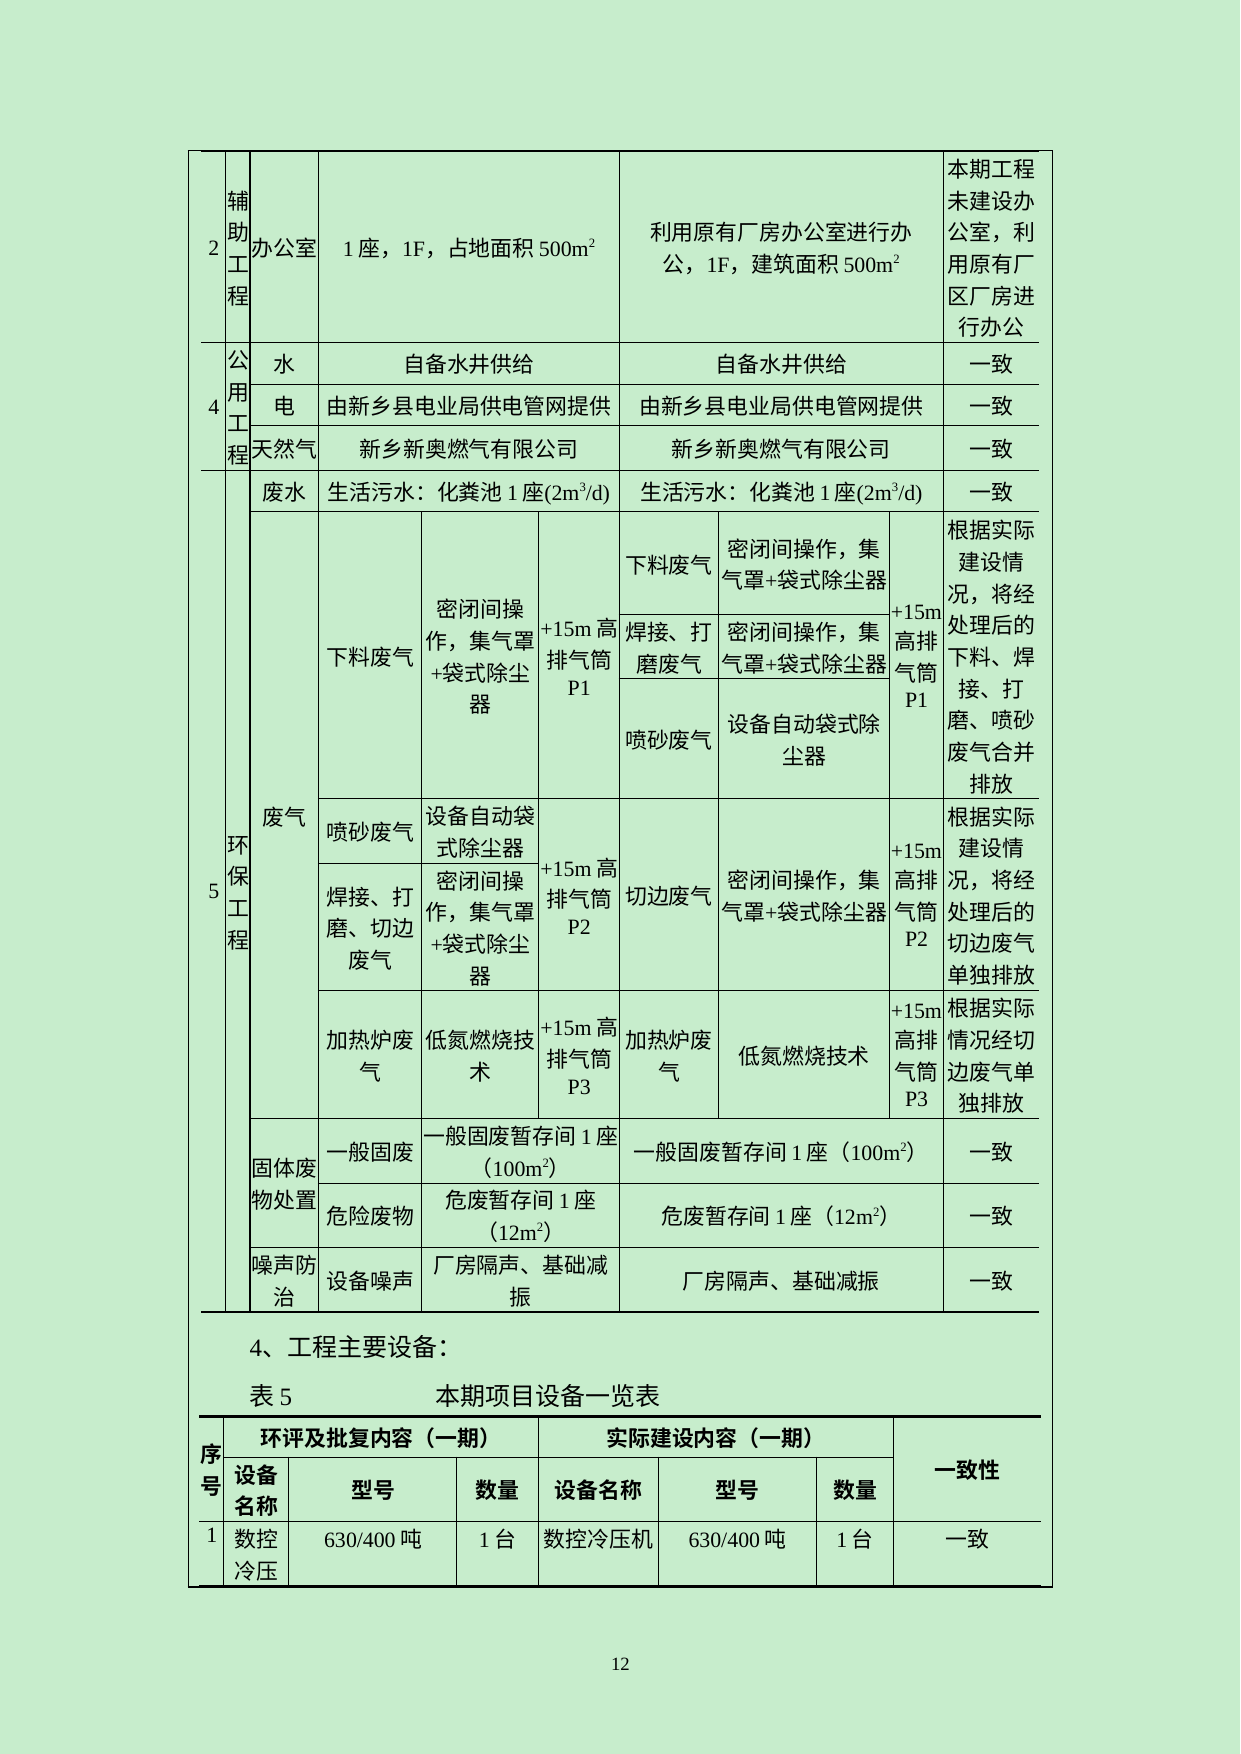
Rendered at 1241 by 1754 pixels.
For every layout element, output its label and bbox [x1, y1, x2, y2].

table_header [189, 151, 1052, 1586]
